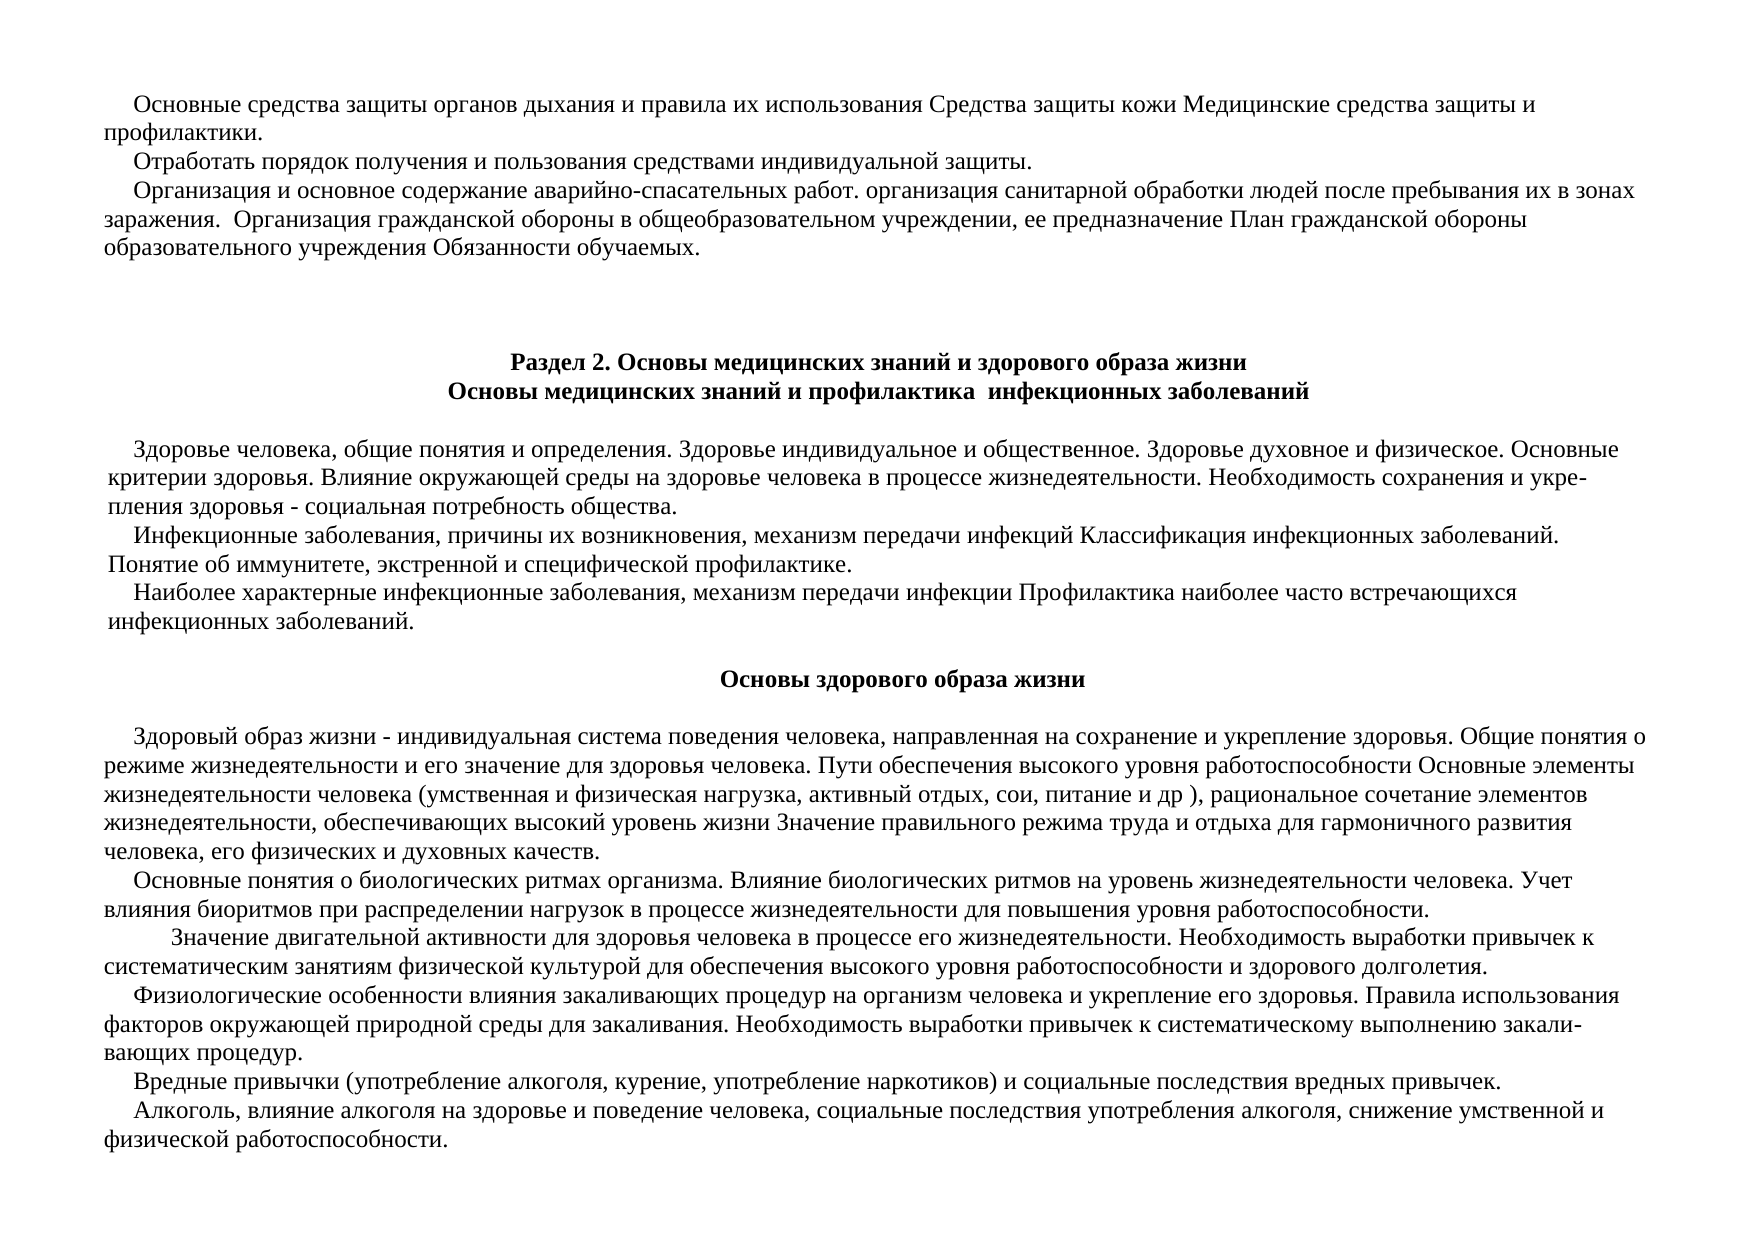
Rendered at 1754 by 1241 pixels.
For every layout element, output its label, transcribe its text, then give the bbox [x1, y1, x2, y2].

text Значение двигательной активности для здоровья человека в процессе его жизнедеятельности. Необходимость выработки привычек к систематическим занятиям физической культурой для обеспечения высокого уровня работоспособности и здорового долголетия. [103, 922, 1654, 980]
text Вредные привычки (употребление алкоголя, курение, употребление наркотиков) и социальные последствия вредных привычек. [103, 1066, 1654, 1095]
text Отработать порядок получения и пользования средствами индивидуальной защиты. [103, 146, 1654, 175]
text Раздел 2. Основы медицинских знаний и здорового образа жизни [103, 347, 1654, 376]
text Здоровый образ жизни - индивидуальная система поведения человека, направленная на сохранение и укрепление здоровья. Общие понятия о режиме жизнедеятельности и его значение для здоровья человека. Пути обеспечения высокого уровня работоспособности Основные элементы жизнедеятельности человека (умственная и физическая нагрузка, активный отдых, сои, питание и др ), рациональное сочетание элементов жизнедеятельности, обеспечивающих высокий уровень жизни Значение правильного режима труда и отдыха для гармоничного развития человека, его физических и духовных качеств. [103, 721, 1654, 865]
text Основные понятия о биологических ритмах организма. Влияние биологических ритмов на уровень жизнедеятельности человека. Учет влияния биоритмов при распределении нагрузок в процессе жизнедеятельности для повышения уровня работоспособности. [103, 865, 1654, 922]
text Инфекционные заболевания, причины их возникновения, механизм передачи инфекций Классификация инфекционных заболеваний. Понятие об иммунитете, экстренной и специфической профилактике. [108, 520, 1654, 577]
text Здоровье человека, общие понятия и определения. Здоровье индивидуальное и общественное. Здоровье духовное и физическое. Основные критерии здоровья. Влияние окружающей среды на здоровье человека в процессе жизнедеятельности. Необходимость сохранения и укрепления здоровья - социальная потребность общества. [108, 434, 1654, 520]
text Физиологические особенности влияния закаливающих процедур на организм человека и укрепление его здоровья. Правила использования факторов окружающей природной среды для закаливания. Необходимость выработки привычек к систематическому выполнению закаливающих процедур. [103, 980, 1654, 1066]
text Наиболее характерные инфекционные заболевания, механизм передачи инфекции Профилактика наиболее часто встречающихся инфекционных заболеваний. [108, 577, 1654, 635]
text Основы здорового образа жизни [108, 664, 1654, 692]
text Основные средства защиты органов дыхания и правила их использования Средства защиты кожи Медицинские средства защиты и профилактики. [103, 89, 1654, 146]
text Организация и основное содержание аварийно-спасательных работ. организация санитарной обработки людей после пребывания их в зонах заражения. Организация гражданской обороны в общеобразовательном учреждении, ее предназначение План гражданской обороны образовательного учреждения Обязанности обучаемых. [103, 175, 1654, 261]
text Алкоголь, влияние алкоголя на здоровье и поведение человека, социальные последствия употребления алкоголя, снижение умственной и физической работоспособности. [103, 1095, 1654, 1152]
text Основы медицинских знаний и профилактика инфекционных заболеваний [103, 376, 1654, 405]
